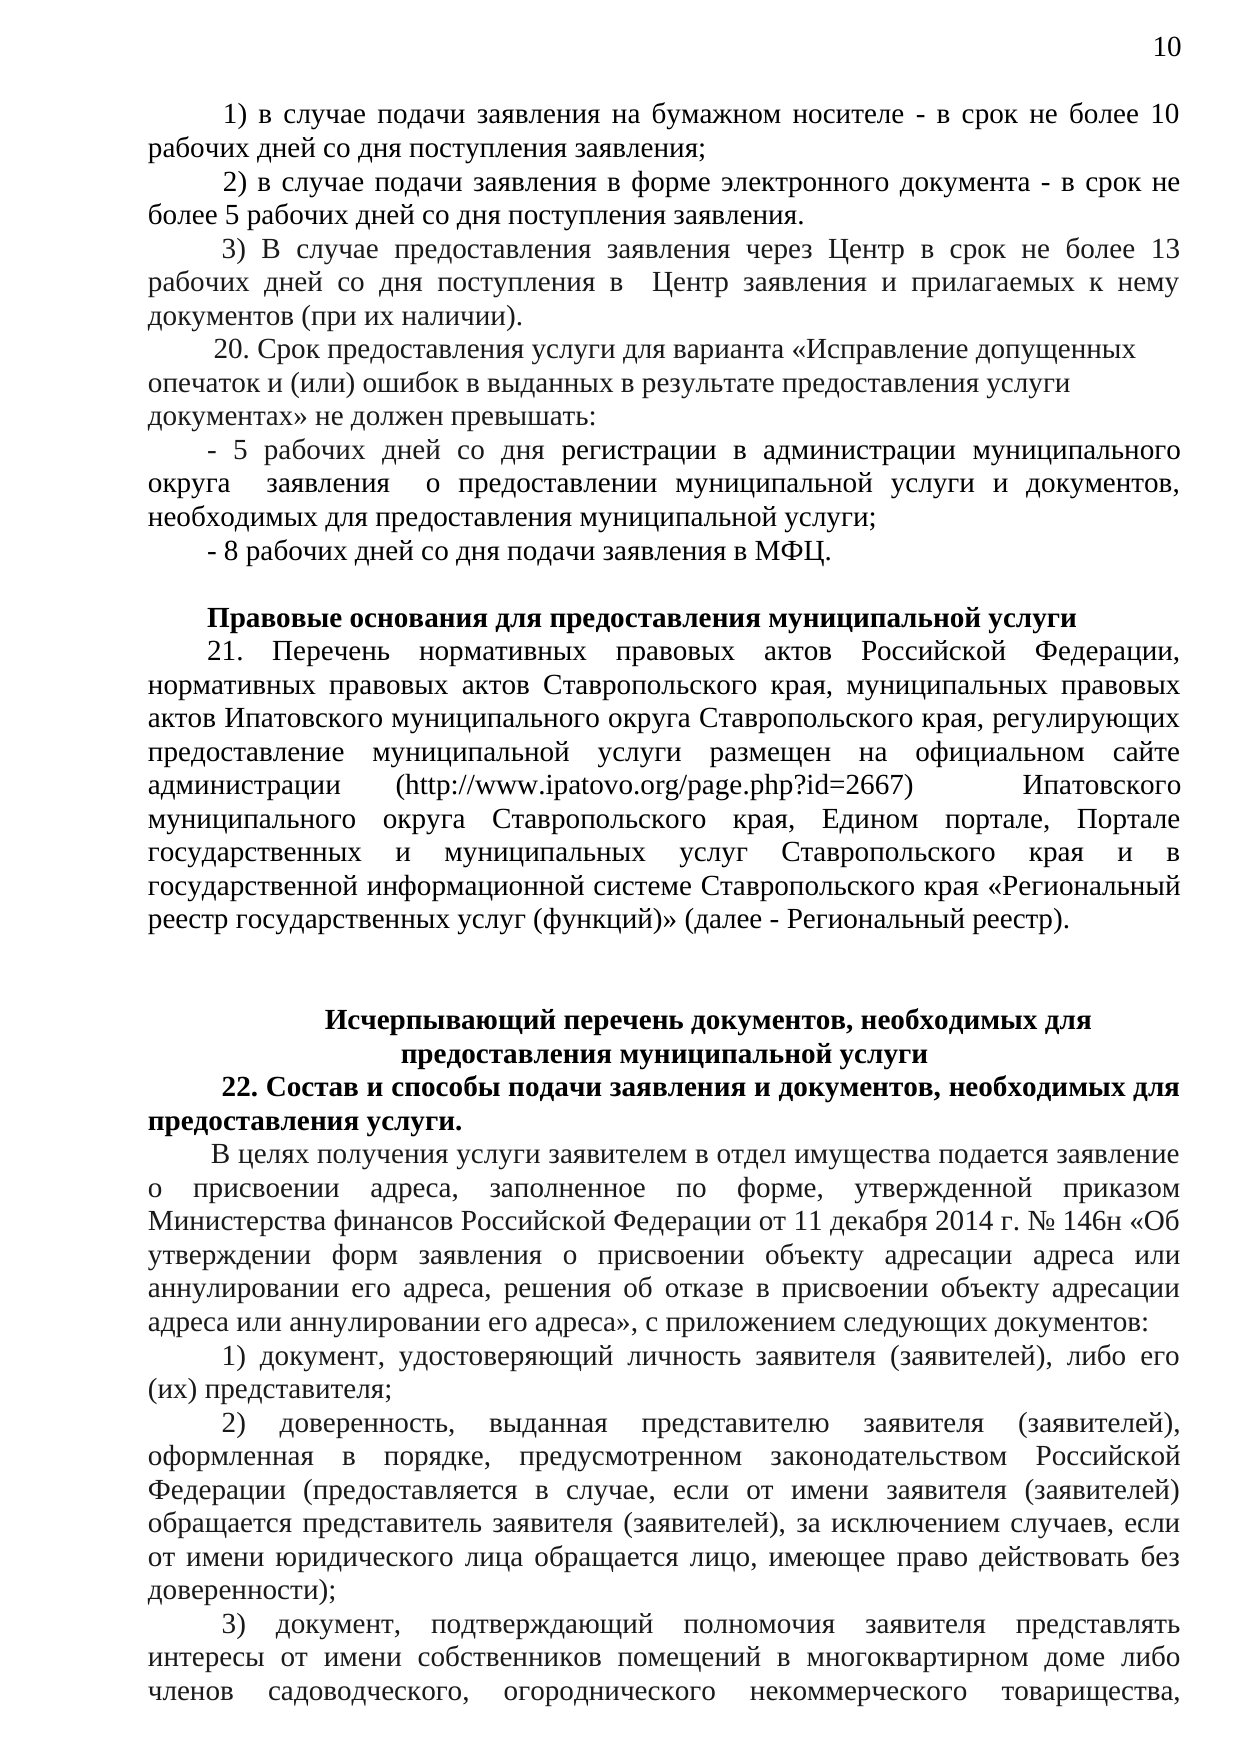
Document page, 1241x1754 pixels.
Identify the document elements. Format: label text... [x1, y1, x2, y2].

text 1) документ, удостоверяющий личность заявителя (заявителей), либо его (их) представителя; [148, 1338, 1181, 1405]
text 2) в случае подачи заявления в форме электронного документа - в срок не более 5 рабочих дней со дня поступления заявления. [148, 164, 1181, 231]
text В целях получения услуги заявителем в отдел имущества подается заявление о присвоении адреса, заполненное по форме, утвержденной приказом Министерства финансов Российской Федерации от 11 декабря 2014 г. № 146н «Об утверждении форм заявления о присвоении объекту адресации адреса или аннулировании его адреса, решения об отказе в присвоении объекту адресации адреса или аннулировании его адреса», с приложением следующих документов: [148, 1136, 1181, 1338]
text документах» не должен превышать: [148, 398, 1181, 432]
text Правовые основания для предоставления муниципальной услуги [148, 600, 1181, 633]
text 21. Перечень нормативных правовых актов Российской Федерации, нормативных правовых актов Ставропольского края, муниципальных правовых актов Ипатовского муниципального округа Ставропольского края, регулирующих предоставление муниципальной услуги размещен на официальном сайте администрации (http://www.ipatovo.org/page.php?id=2667) Ипатовского муниципального округа Ставропольского края, Едином портале, Портале государственных и муниципальных услуг Ставропольского края и в государственной информационной системе Ставропольского края «Региональный реестр государственных услуг (функций)» (далее - Региональный реестр). [148, 633, 1181, 935]
text Исчерпывающий перечень документов, необходимых для предоставления муниципальной услуги [148, 1002, 1181, 1069]
text 3) В случае предоставления заявления через Центр в срок не более 13 рабочих дней со дня поступления в Центр заявления и прилагаемых к нему документов (при их наличии). [148, 231, 1181, 331]
text 2) доверенность, выданная представителю заявителя (заявителей), оформленная в порядке, предусмотренном законодательством Российской Федерации (предоставляется в случае, если от имени заявителя (заявителей) обращается представитель заявителя (заявителей), за исключением случаев, если от имени юридического лица обращается лицо, имеющее право действовать без доверенности); [148, 1405, 1181, 1606]
text 22. Состав и способы подачи заявления и документов, необходимых для предоставления услуги. [148, 1069, 1181, 1136]
text опечаток и (или) ошибок в выданных в результате предоставления услуги [148, 365, 1181, 398]
text - 5 рабочих дней со дня регистрации в администрации муниципального округа заявления о предоставлении муниципальной услуги и документов, необходимых для предоставления муниципальной услуги; [148, 432, 1181, 533]
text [148, 1606, 1181, 1707]
text 20. Срок предоставления услуги для варианта «Исправление допущенных [148, 331, 1181, 365]
text - 8 рабочих дней со дня подачи заявления в МФЦ. [148, 533, 1181, 566]
text 1) в случае подачи заявления на бумажном носителе - в срок не более 10 рабочих дней со дня поступления заявления; [148, 97, 1181, 164]
